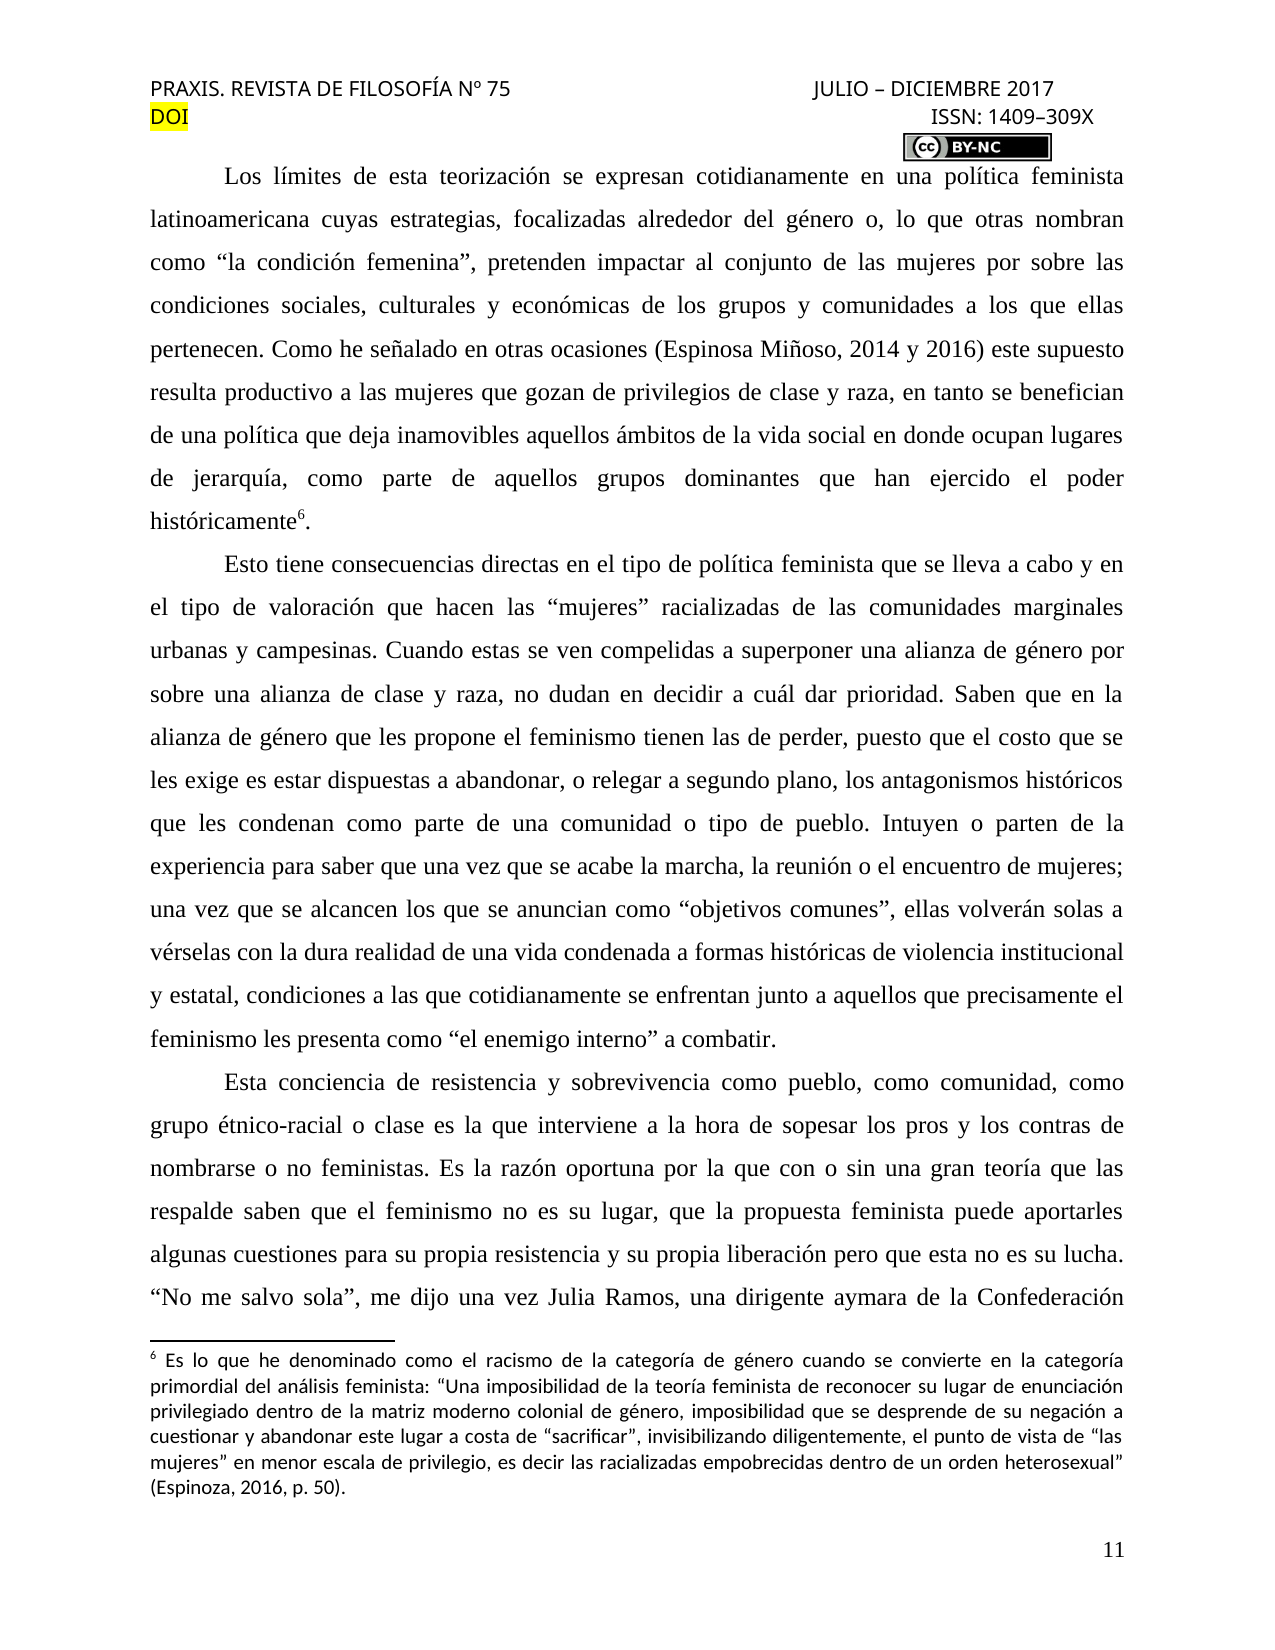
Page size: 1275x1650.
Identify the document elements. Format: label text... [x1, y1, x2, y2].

text Los límites de esta teorización se expresan cotidianamente en una política feminista latinoamericana cuyas estrategias, focalizadas alrededor del género o, lo que otras nombran como “la condición femenina”, pretenden impactar al conjunto de las mujeres por sobre las condiciones sociales, culturales y económicas de los grupos y comunidades a los que ellas pertenecen. Como he señalado en otras ocasiones (Espinosa Miñoso, 2014 y 2016) este supuesto resulta productivo a las mujeres que gozan de privilegios de clase y raza, en tanto se benefician de una política que deja inamovibles aquellos ámbitos de la vida social en donde ocupan lugares de jerarquía, como parte de aquellos grupos dominantes que han ejercido el poder históricamente. [150, 161, 1125, 535]
text Esto tiene consecuencias directas en el tipo de política feminista que se lleva a cabo y en el tipo de valoración que hacen las “mujeres” racializadas de las comunidades marginales urbanas y campesinas. Cuando estas se ven compelidas a superponer una alianza de género por sobre una alianza de clase y raza, no dudan en decidir a cuál dar prioridad. Saben que en la alianza de género que les propone el feminismo tienen las de perder, puesto que el costo que se les exige es estar dispuestas a abandonar, o relegar a segundo plano, los antagonismos históricos que les condenan como parte de una comunidad o tipo de pueblo. Intuyen o parten de la experiencia para saber que una vez que se acabe la marcha, la reunión o el encuentro de mujeres; una vez que se alcancen los que se anuncian como “objetivos comunes”, ellas volverán solas a vérselas con la dura realidad de una vida condenada a formas históricas de violencia institucional y estatal, condiciones a las que cotidianamente se enfrentan junto a aquellos que precisamente el feminismo les presenta como “el enemigo interno” a combatir. [150, 549, 1125, 1052]
picture [901, 132, 1054, 161]
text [150, 1067, 1125, 1311]
